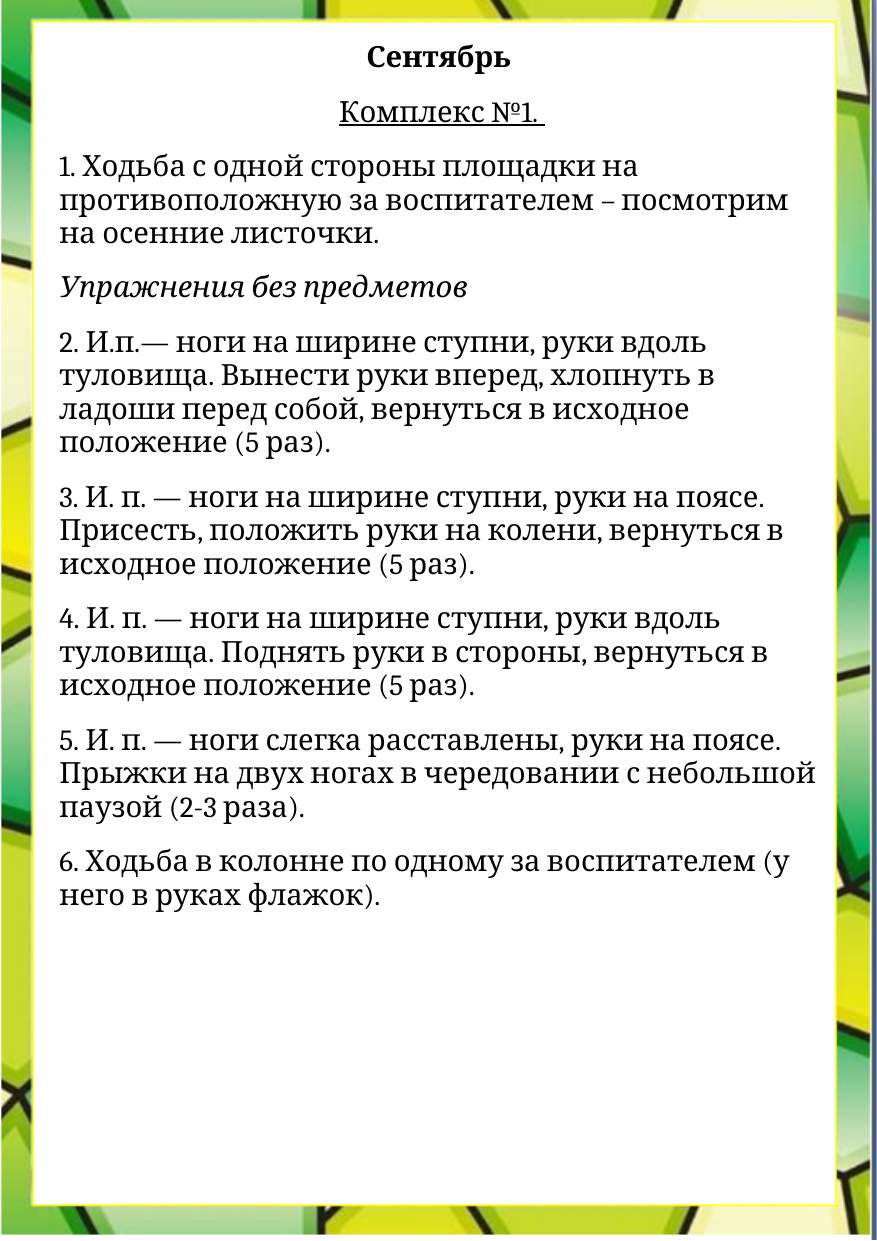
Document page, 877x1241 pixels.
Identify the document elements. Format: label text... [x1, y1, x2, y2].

text 6. Ходьба в колонне по одному за воспитателем (у него в руках флажок). [59, 845, 818, 912]
text 3. И. п. — ноги на ширине ступни, руки на поясе. Присесть, положить руки на колени, вернуться в исходное положение (5 раз). [59, 481, 818, 582]
text 2. И.п.— ноги на ширине ступни, руки вдоль туловища. Вынести руки вперед, хлопнуть в ладоши перед собой, вернуться в исходное положение (5 раз). [59, 326, 818, 460]
picture [1, 0, 877, 1240]
text 5. И. п. — ноги слегка расставлены, руки на поясе. Прыжки на двух ногах в чередовании с небольшой паузой (2-3 раза). [59, 724, 818, 824]
text Упражнения без предметов [59, 272, 818, 305]
text 1. Ходьба с одной стороны площадки на противоположную за воспитателем – посмотрим на осенние листочки. [59, 150, 818, 251]
text Сентябрь [59, 41, 818, 75]
text Комплекс №1. [59, 96, 818, 129]
text 4. И. п. — ноги на ширине ступни, руки вдоль туловища. Поднять руки в стороны, вернуться в исходное положение (5 раз). [59, 602, 818, 703]
